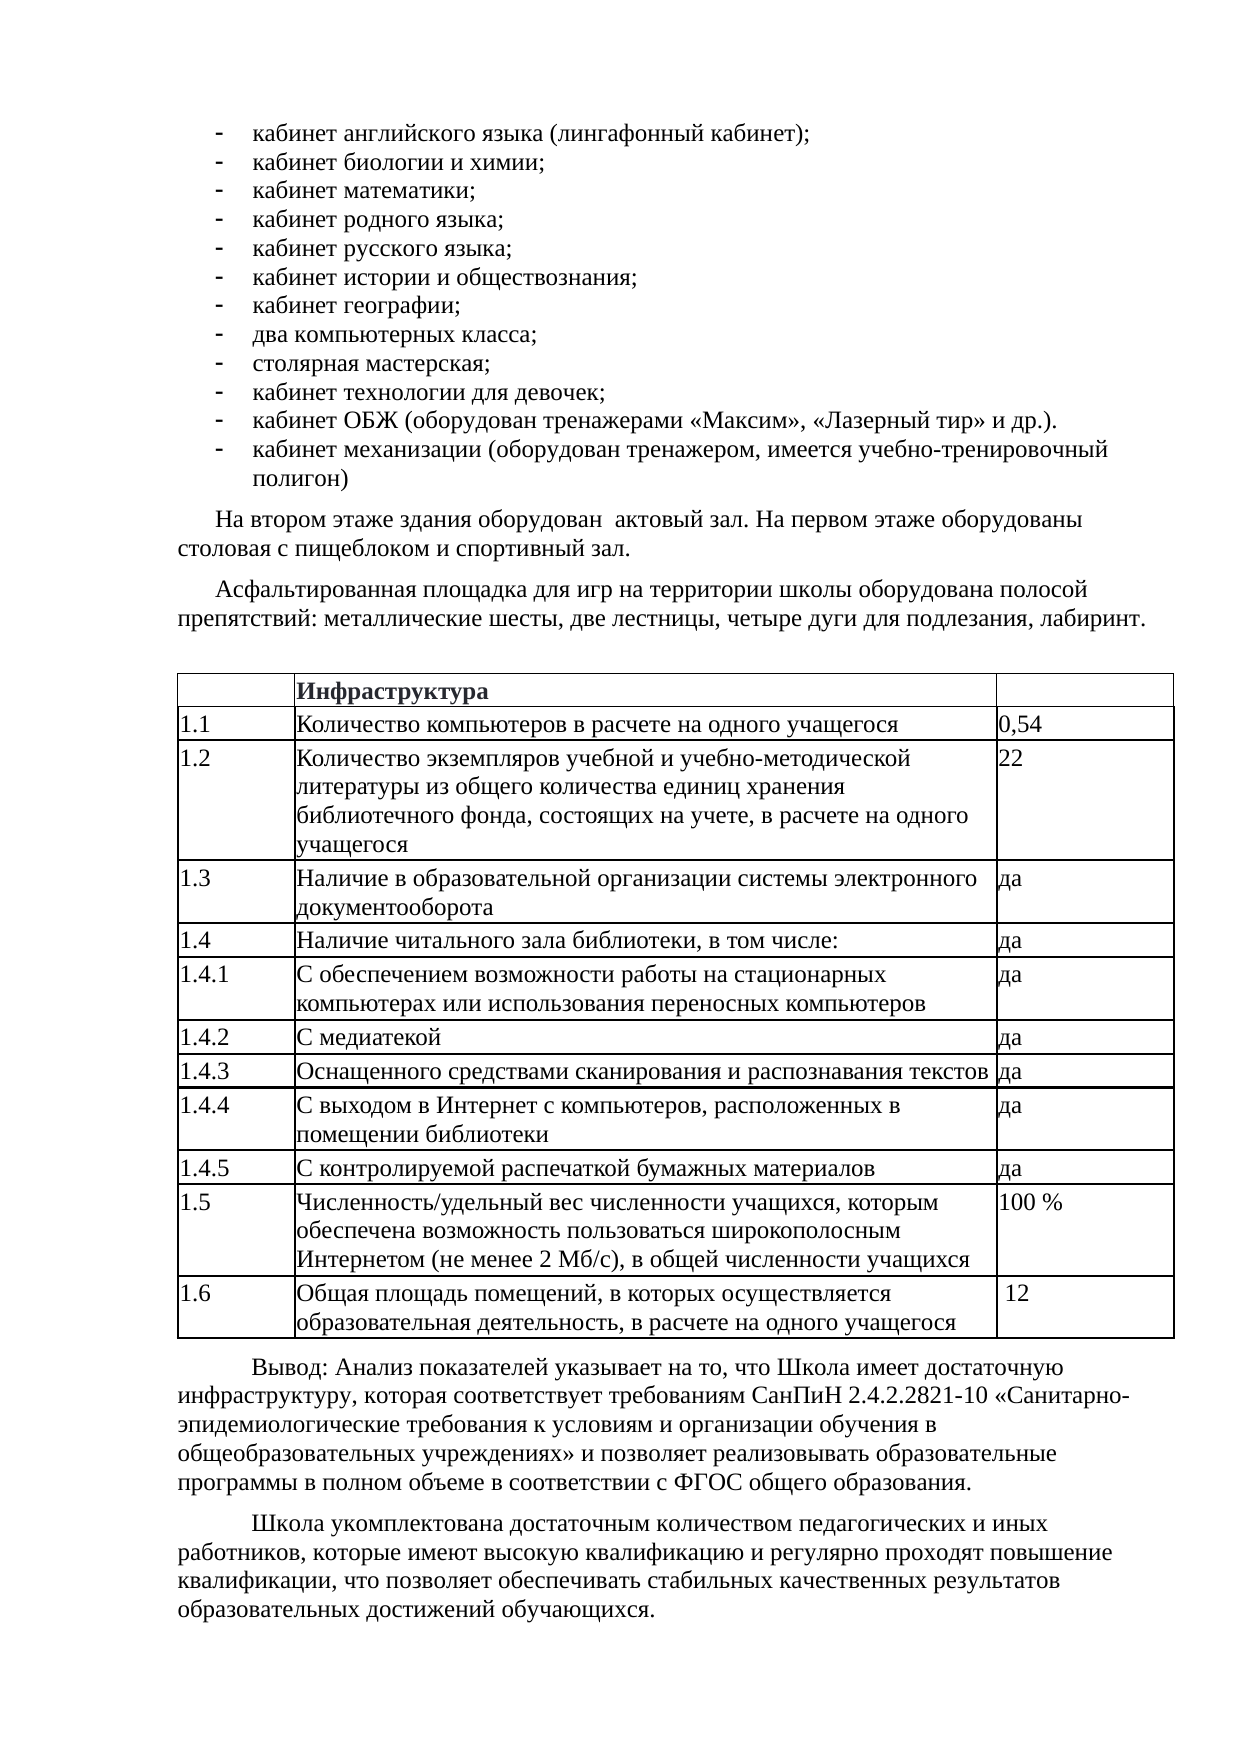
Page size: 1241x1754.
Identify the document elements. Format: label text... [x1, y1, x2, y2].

table_cell Наличие читального зала библиотеки, в том числе: [296, 924, 996, 956]
table_cell 1.1 [179, 707, 294, 739]
table_cell 1.4.3 [179, 1055, 294, 1086]
table_cell Наличие в образовательной организации системы электронного документооборота [296, 861, 996, 922]
table_cell 22 [998, 741, 1173, 859]
list кабинет родного языка; [215, 204, 1152, 233]
table_cell Численность/удельный вес численности учащихся, которым обеспечена возможность пользоваться широкополосным Интернетом (не менее 2 Мб/с), в общей численности учащихся [296, 1185, 996, 1274]
list кабинет технологии для девочек; [215, 377, 1152, 406]
table_cell Общая площадь помещений, в которых осуществляется образовательная деятельность, в расчете на одного учащегося [296, 1277, 996, 1337]
table_cell 12 [998, 1277, 1173, 1337]
list столярная мастерская; [215, 348, 1152, 377]
list кабинет математики; [215, 176, 1152, 204]
table_cell 1.4.1 [179, 958, 294, 1018]
text Школа укомплектована достаточным количеством педагогических и иных работников, которые имеют высокую квалификацию и регулярно проходят повышение квалификации, что позволяет обеспечивать стабильных качественных результатов образовательных достижений обучающихся. [177, 1508, 1152, 1623]
table_cell да [998, 958, 1173, 1018]
list кабинет истории и обществознания; [215, 262, 1152, 291]
text Вывод: Анализ показателей указывает на то, что Школа имеет достаточную инфраструктуру, которая соответствует требованиям СанПиН 2.4.2.2821-10 «Санитарно-эпидемиологические требования к условиям и организации обучения в общеобразовательных учреждениях» и позволяет реализовывать образовательные программы в полном объеме в соответствии с ФГОС общего образования. [177, 1352, 1152, 1496]
list кабинет ОБЖ (оборудован тренажерами «Максим», «Лазерный тир» и др.). [215, 406, 1152, 434]
list кабинет географии; [215, 291, 1152, 319]
table_cell С медиатекой [296, 1021, 996, 1052]
table_cell Оснащенного средствами сканирования и распознавания текстов [296, 1055, 996, 1086]
table_cell да [998, 1151, 1173, 1183]
list кабинет русского языка; [215, 233, 1152, 262]
table_cell 1.4.2 [179, 1021, 294, 1052]
table_cell 100 % [998, 1185, 1173, 1274]
list кабинет биологии и химии; [215, 147, 1152, 176]
list два компьютерных класса; [215, 319, 1152, 348]
table_cell С контролируемой распечаткой бумажных материалов [296, 1151, 996, 1183]
table_cell Количество компьютеров в расчете на одного учащегося [296, 707, 996, 739]
table_cell да [998, 1021, 1173, 1052]
table_cell 1.4.4 [179, 1089, 294, 1149]
list кабинет механизации (оборудован тренажером, имеется учебно-тренировочный полигон) [215, 434, 1152, 492]
table_cell Количество экземпляров учебной и учебно-методической литературы из общего количества единиц хранения библиотечного фонда, состоящих на учете, в расчете на одного учащегося [296, 741, 996, 859]
list кабинет английского языка (лингафонный кабинет); [215, 118, 1152, 147]
table_cell С обеспечением возможности работы на стационарных компьютерах или использования переносных компьютеров [296, 958, 996, 1018]
table_cell да [998, 924, 1173, 956]
table_cell да [998, 861, 1173, 922]
table_cell 1.2 [179, 741, 294, 859]
table_header [997, 674, 1173, 706]
table_cell да [998, 1055, 1173, 1086]
table_cell да [998, 1089, 1173, 1149]
table_cell 1.4.5 [179, 1151, 294, 1183]
table_cell С выходом в Интернет с компьютеров, расположенных в помещении библиотеки [296, 1089, 996, 1149]
text На втором этаже здания оборудован актовый зал. На первом этаже оборудованы столовая с пищеблоком и спортивный зал. [177, 504, 1152, 562]
table_header Инфраструктура [295, 674, 996, 706]
table_cell 0,54 [998, 707, 1173, 739]
table_cell 1.3 [179, 861, 294, 922]
table_header [178, 674, 294, 706]
table_cell 1.5 [179, 1185, 294, 1274]
table_cell 1.6 [179, 1277, 294, 1337]
table_cell 1.4 [179, 924, 294, 956]
text Асфальтированная площадка для игр на территории школы оборудована полосой препятствий: металлические шесты, две лестницы, четыре дуги для подлезания, лабиринт. [177, 574, 1152, 632]
